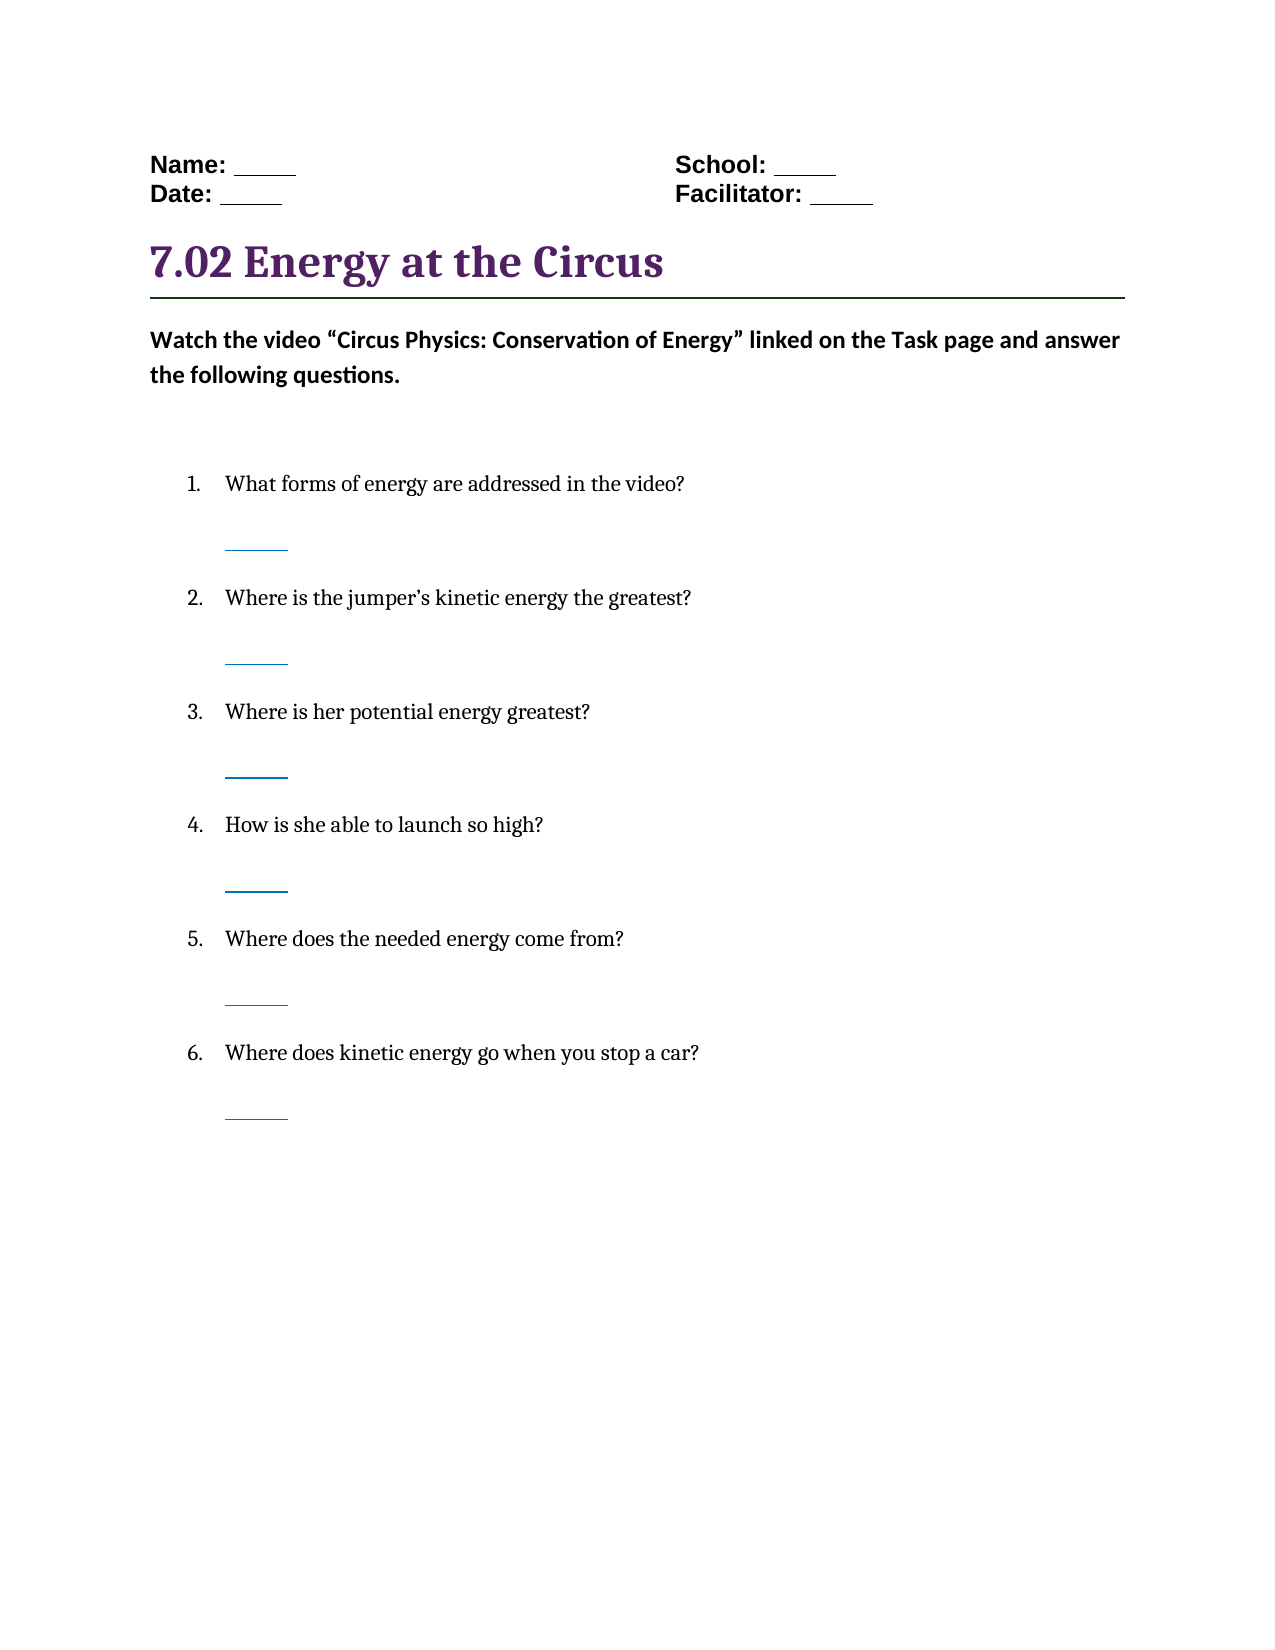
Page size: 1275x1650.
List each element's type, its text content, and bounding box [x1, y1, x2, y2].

list Where is the jumper’s kinetic energy the greatest? [187, 585, 1125, 611]
text Facilitator: [675, 179, 1125, 207]
list Where is her potential energy greatest? [187, 698, 1125, 725]
title 7.02 Energy at the Circus [150, 236, 1125, 297]
text Date: [150, 179, 600, 207]
text School: [675, 150, 1125, 179]
list Where does the needed energy come from? [187, 926, 1125, 952]
list What forms of energy are addressed in the video? [187, 471, 1125, 497]
list How is she able to launch so high? [187, 812, 1125, 839]
text Watch the video “Circus Physics: Conservation of Energy” linked on the Task page and answer the following questions. [150, 324, 1125, 390]
list Where does kinetic energy go when you stop a car? [187, 1040, 1125, 1066]
text Name: [150, 150, 600, 179]
